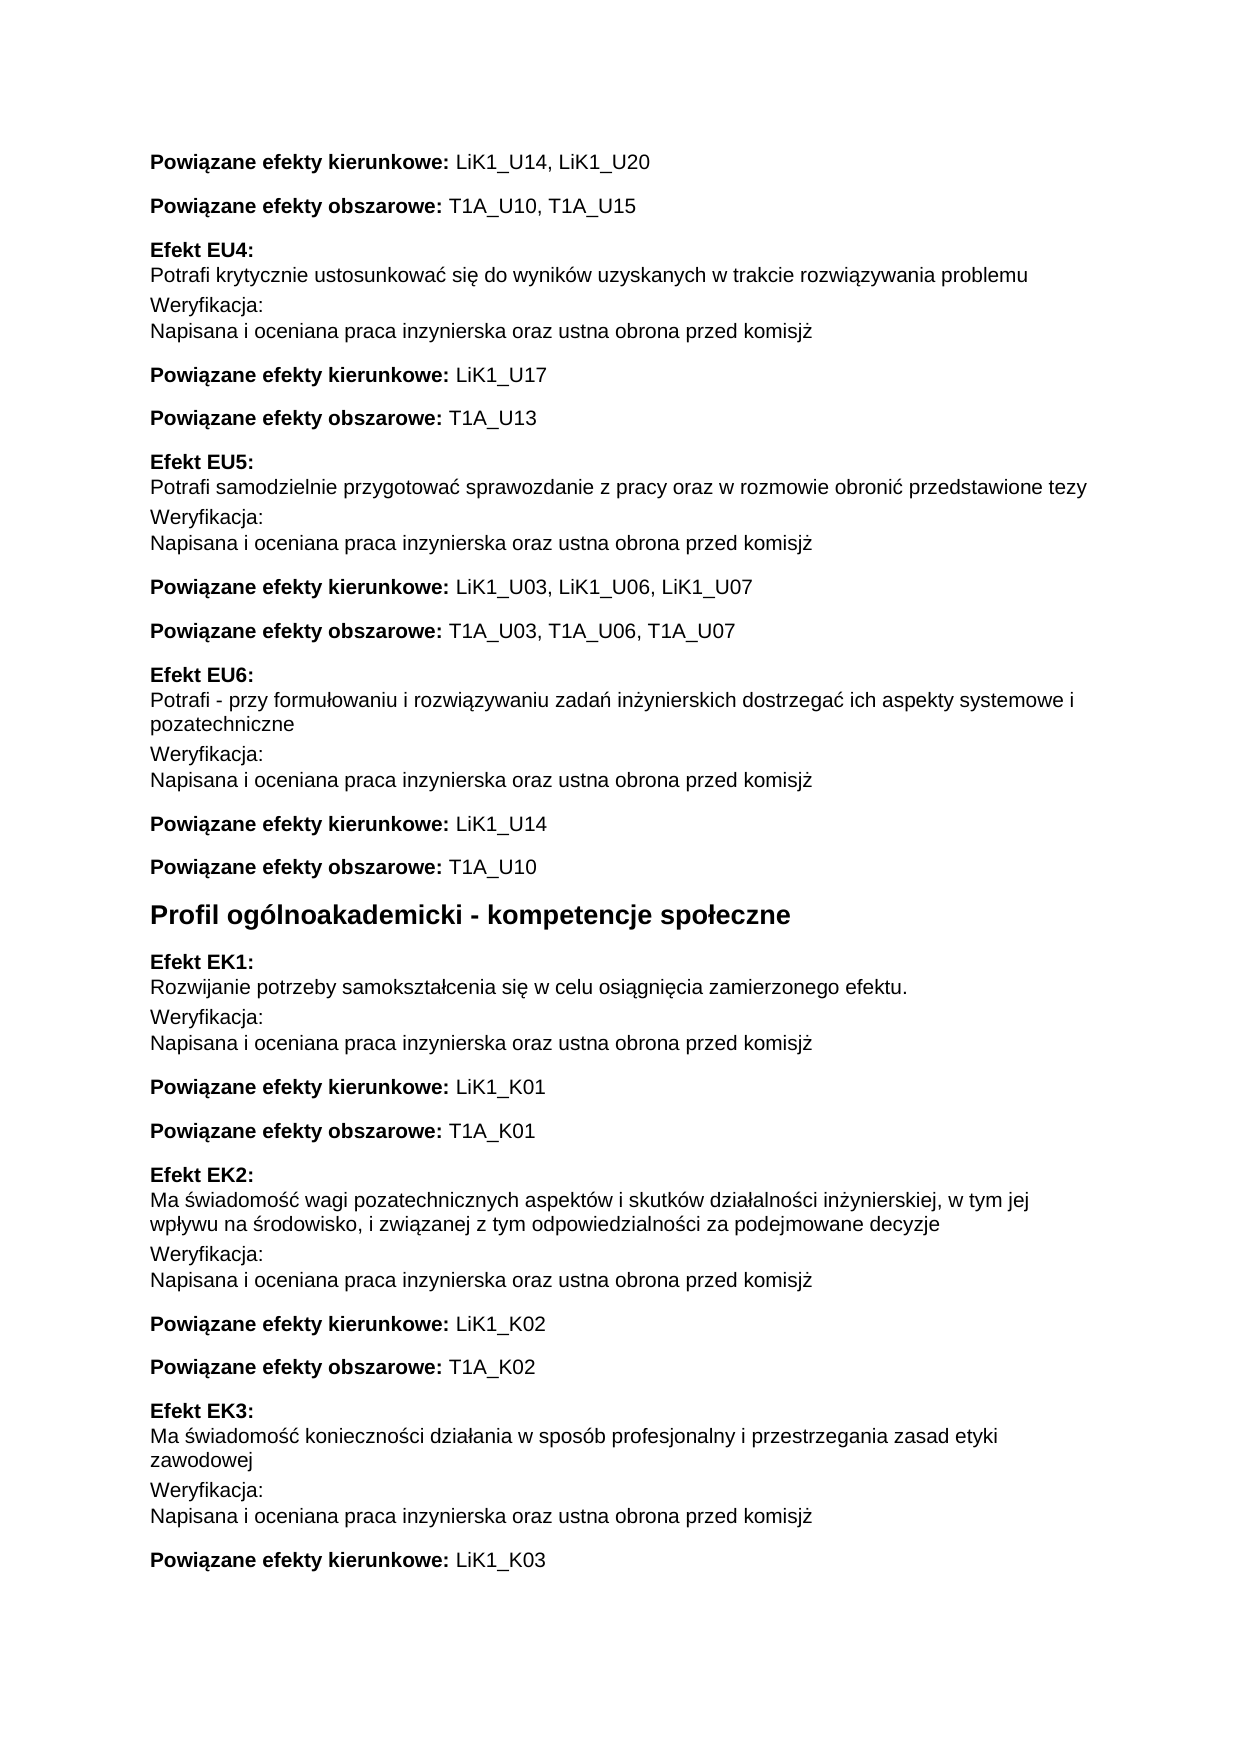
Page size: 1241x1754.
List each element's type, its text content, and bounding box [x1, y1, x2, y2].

text Weryfikacja: [150, 742, 1090, 766]
text Powiązane efekty kierunkowe: LiK1_U14 [150, 811, 1090, 835]
text Napisana i oceniana praca inzynierska oraz ustna obrona przed komisjż [150, 1268, 1090, 1292]
text Rozwijanie potrzeby samokształcenia się w celu osiągnięcia zamierzonego efektu. [150, 975, 1090, 999]
text Powiązane efekty obszarowe: T1A_K01 [150, 1119, 1090, 1143]
text Napisana i oceniana praca inzynierska oraz ustna obrona przed komisjż [150, 1031, 1090, 1055]
text Powiązane efekty kierunkowe: LiK1_U14, LiK1_U20 [150, 150, 1090, 174]
text Powiązane efekty kierunkowe: LiK1_K02 [150, 1311, 1090, 1335]
text Efekt EK3: [150, 1399, 1090, 1423]
text Efekt EK2: [150, 1162, 1090, 1186]
text Potrafi samodzielnie przygotować sprawozdanie z pracy oraz w rozmowie obronić przedstawione tezy [150, 475, 1090, 499]
text Napisana i oceniana praca inzynierska oraz ustna obrona przed komisjż [150, 319, 1090, 343]
text Weryfikacja: [150, 293, 1090, 317]
subtitle Profil ogólnoakademicki - kompetencje społeczne [150, 899, 1090, 930]
text Potrafi krytycznie ustosunkować się do wyników uzyskanych w trakcie rozwiązywania problemu [150, 262, 1090, 286]
text Powiązane efekty obszarowe: T1A_U10, T1A_U15 [150, 194, 1090, 218]
text Weryfikacja: [150, 1242, 1090, 1266]
text Napisana i oceniana praca inzynierska oraz ustna obrona przed komisjż [150, 768, 1090, 792]
text Powiązane efekty kierunkowe: LiK1_U17 [150, 362, 1090, 386]
text Ma świadomość wagi pozatechnicznych aspektów i skutków działalności inżynierskiej, w tym jej wpływu na środowisko, i związanej z tym odpowiedzialności za podejmowane decyzje [150, 1187, 1090, 1235]
text Weryfikacja: [150, 505, 1090, 529]
text Powiązane efekty obszarowe: T1A_U03, T1A_U06, T1A_U07 [150, 619, 1090, 643]
text Efekt EK1: [150, 950, 1090, 974]
text Ma świadomość konieczności działania w sposób profesjonalny i przestrzegania zasad etyki zawodowej [150, 1424, 1090, 1472]
text Weryfikacja: [150, 1005, 1090, 1029]
text Napisana i oceniana praca inzynierska oraz ustna obrona przed komisjż [150, 531, 1090, 555]
text Powiązane efekty kierunkowe: LiK1_K03 [150, 1548, 1090, 1572]
text Powiązane efekty obszarowe: T1A_U10 [150, 855, 1090, 879]
text Potrafi - przy formułowaniu i rozwiązywaniu zadań inżynierskich dostrzegać ich aspekty systemowe i pozatechniczne [150, 687, 1090, 735]
text Efekt EU5: [150, 450, 1090, 474]
text Napisana i oceniana praca inzynierska oraz ustna obrona przed komisjż [150, 1504, 1090, 1528]
text Powiązane efekty obszarowe: T1A_U13 [150, 406, 1090, 430]
text Powiązane efekty kierunkowe: LiK1_U03, LiK1_U06, LiK1_U07 [150, 575, 1090, 599]
text Efekt EU4: [150, 237, 1090, 261]
text Powiązane efekty kierunkowe: LiK1_K01 [150, 1075, 1090, 1099]
text Efekt EU6: [150, 662, 1090, 686]
text Powiązane efekty obszarowe: T1A_K02 [150, 1355, 1090, 1379]
text Weryfikacja: [150, 1478, 1090, 1502]
